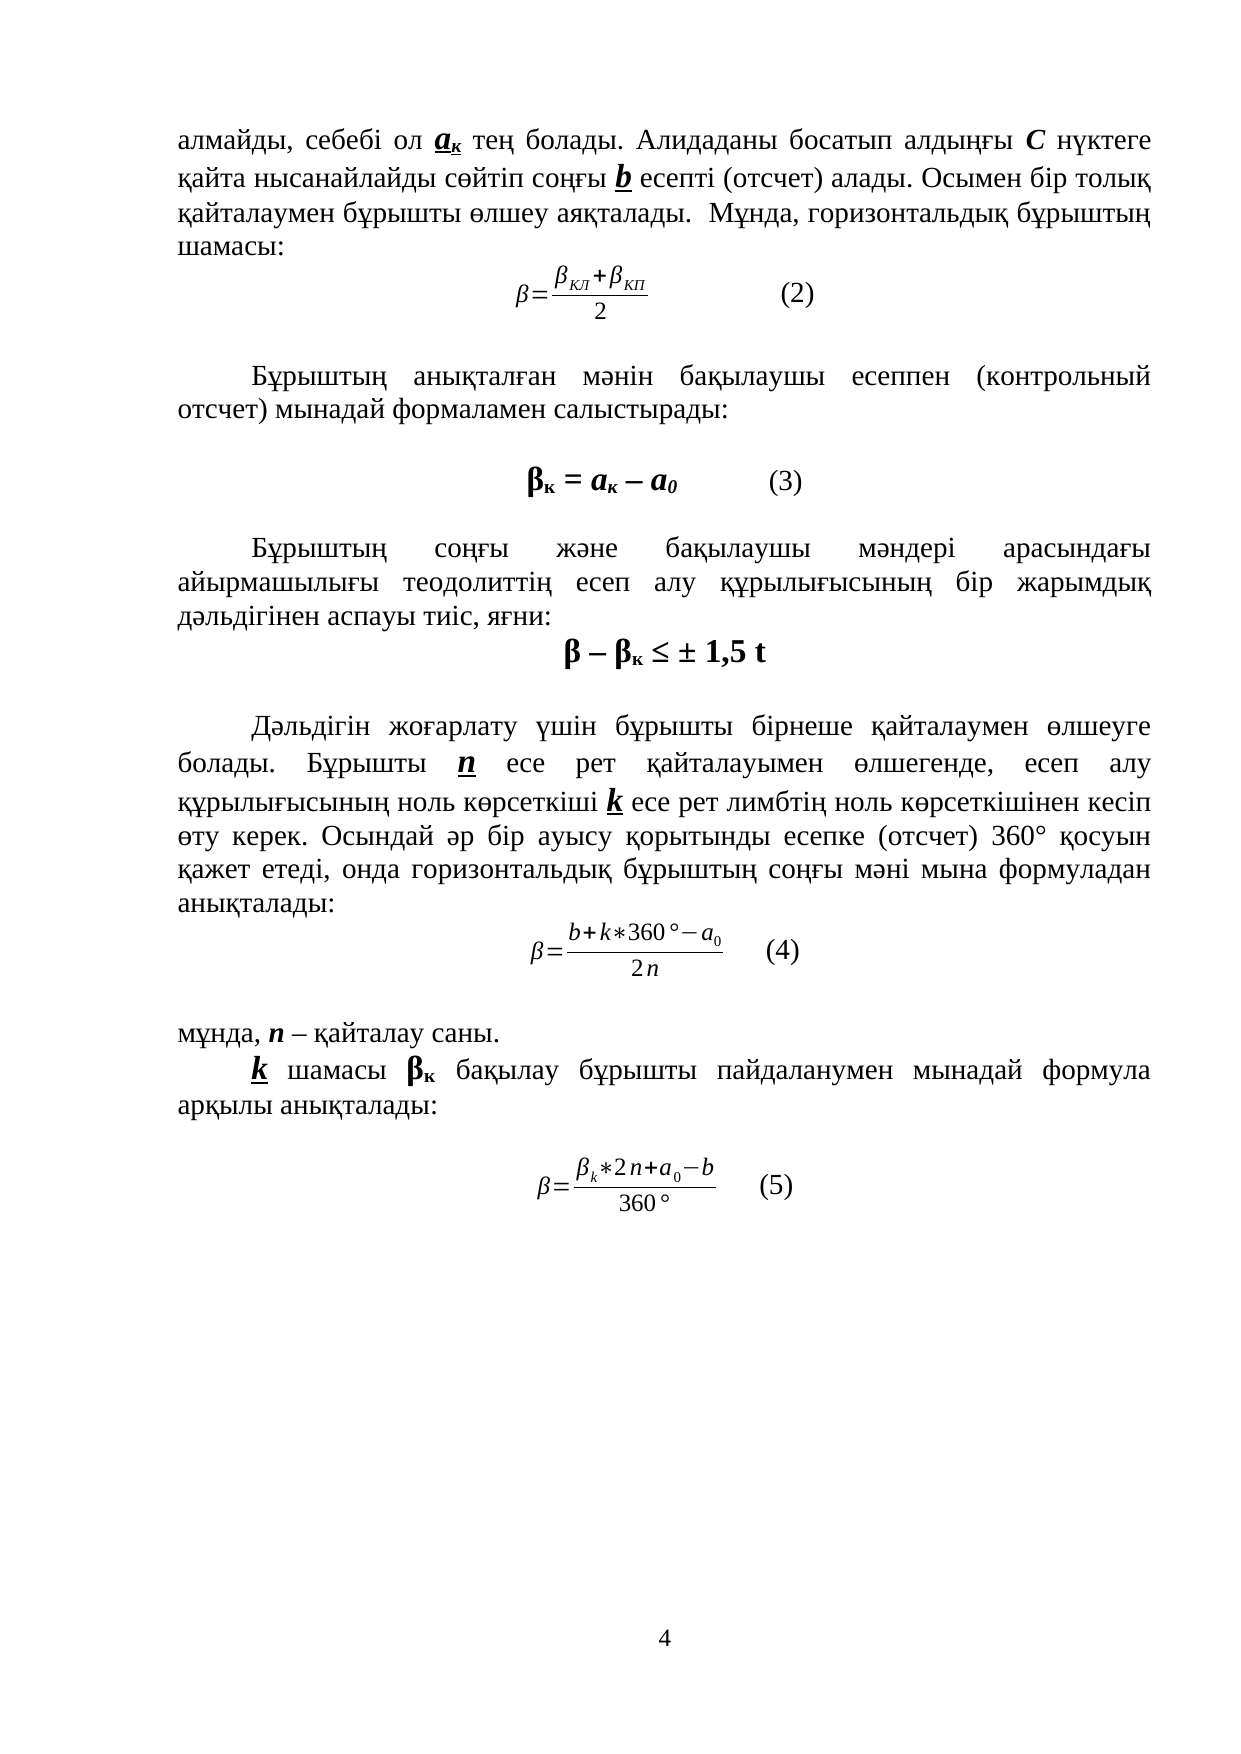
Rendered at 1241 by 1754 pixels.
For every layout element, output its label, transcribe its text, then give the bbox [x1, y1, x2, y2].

text βк = ак – а0 (3) [177, 459, 1152, 497]
text (2) [177, 262, 1152, 324]
text мұнда, n – қайталау саны. [177, 1015, 1152, 1048]
text Дәльдігін жоғарлату үшін бұрышты бірнеше қайталаумен өлшеуге болады. Бұрышты n есе рет қайталауымен өлшегенде, есеп алу құрылығысының ноль көрсеткіші k есе рет лимбтің ноль көрсеткішінен кесіп өту керек. Осындай әр бір ауысу қорытынды есепке (отсчет) 360° қосуын қажет етеді, онда горизонтальдық бұрыштың соңғы мәні мына формуладан анықталады: [177, 708, 1152, 919]
text k шамасы βк бақылау бұрышты пайдаланумен мынадай формула арқылы анықталады: [177, 1048, 1152, 1120]
text Бұрыштың соңғы және бақылаушы мәндері арасындағы айырмашылығы теодолиттің есеп алу құрылығысының бір жарымдық дәльдігінен аспауы тиіс, яғни: [177, 531, 1152, 631]
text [177, 118, 1152, 262]
text β – βк ≤ ± 1,5 t [177, 631, 1152, 669]
text Бұрыштың анықталған мәнін бақылаушы есеппен (контрольный отсчет) мынадай формаламен салыстырады: [177, 358, 1152, 425]
text (5) [177, 1154, 1152, 1217]
text (4) [177, 919, 1152, 981]
